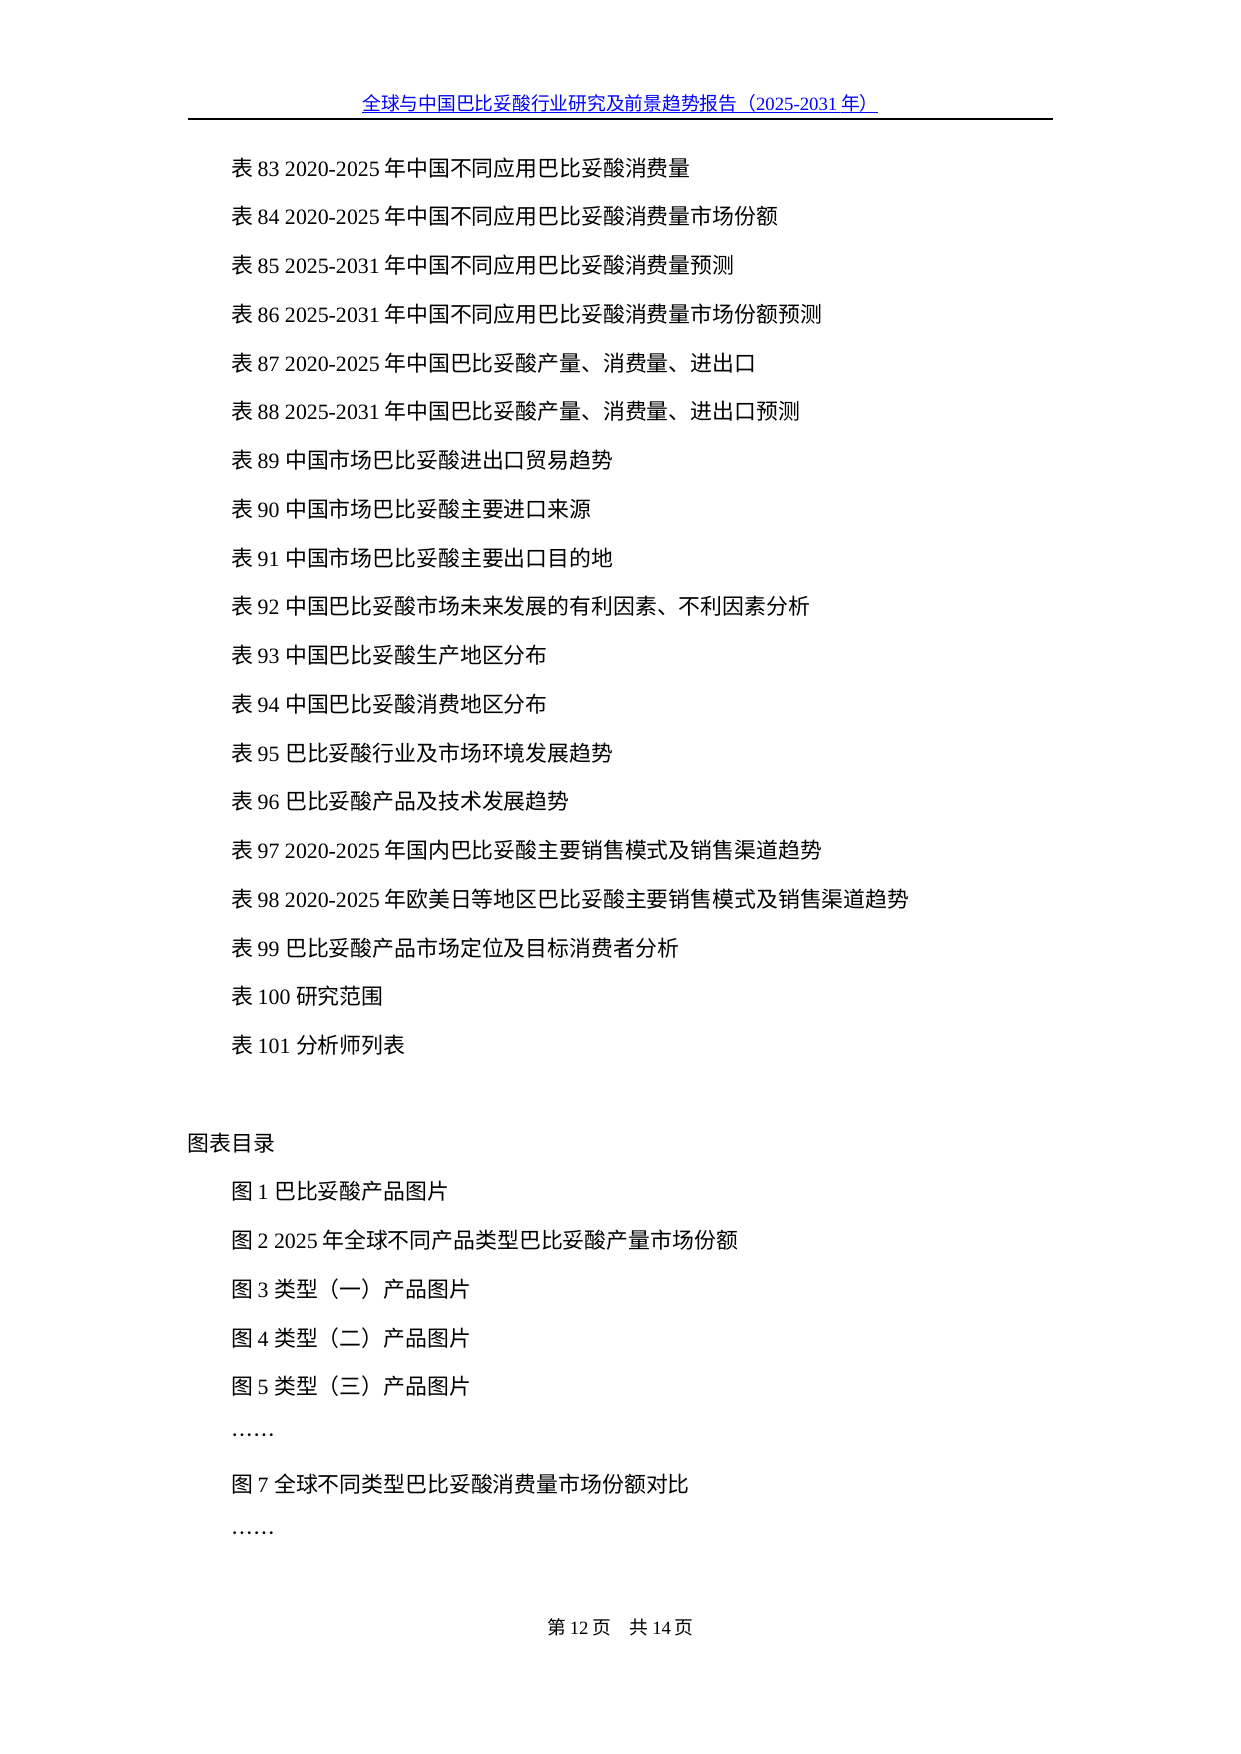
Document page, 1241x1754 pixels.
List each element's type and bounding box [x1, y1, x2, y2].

text [187, 150, 1053, 1548]
